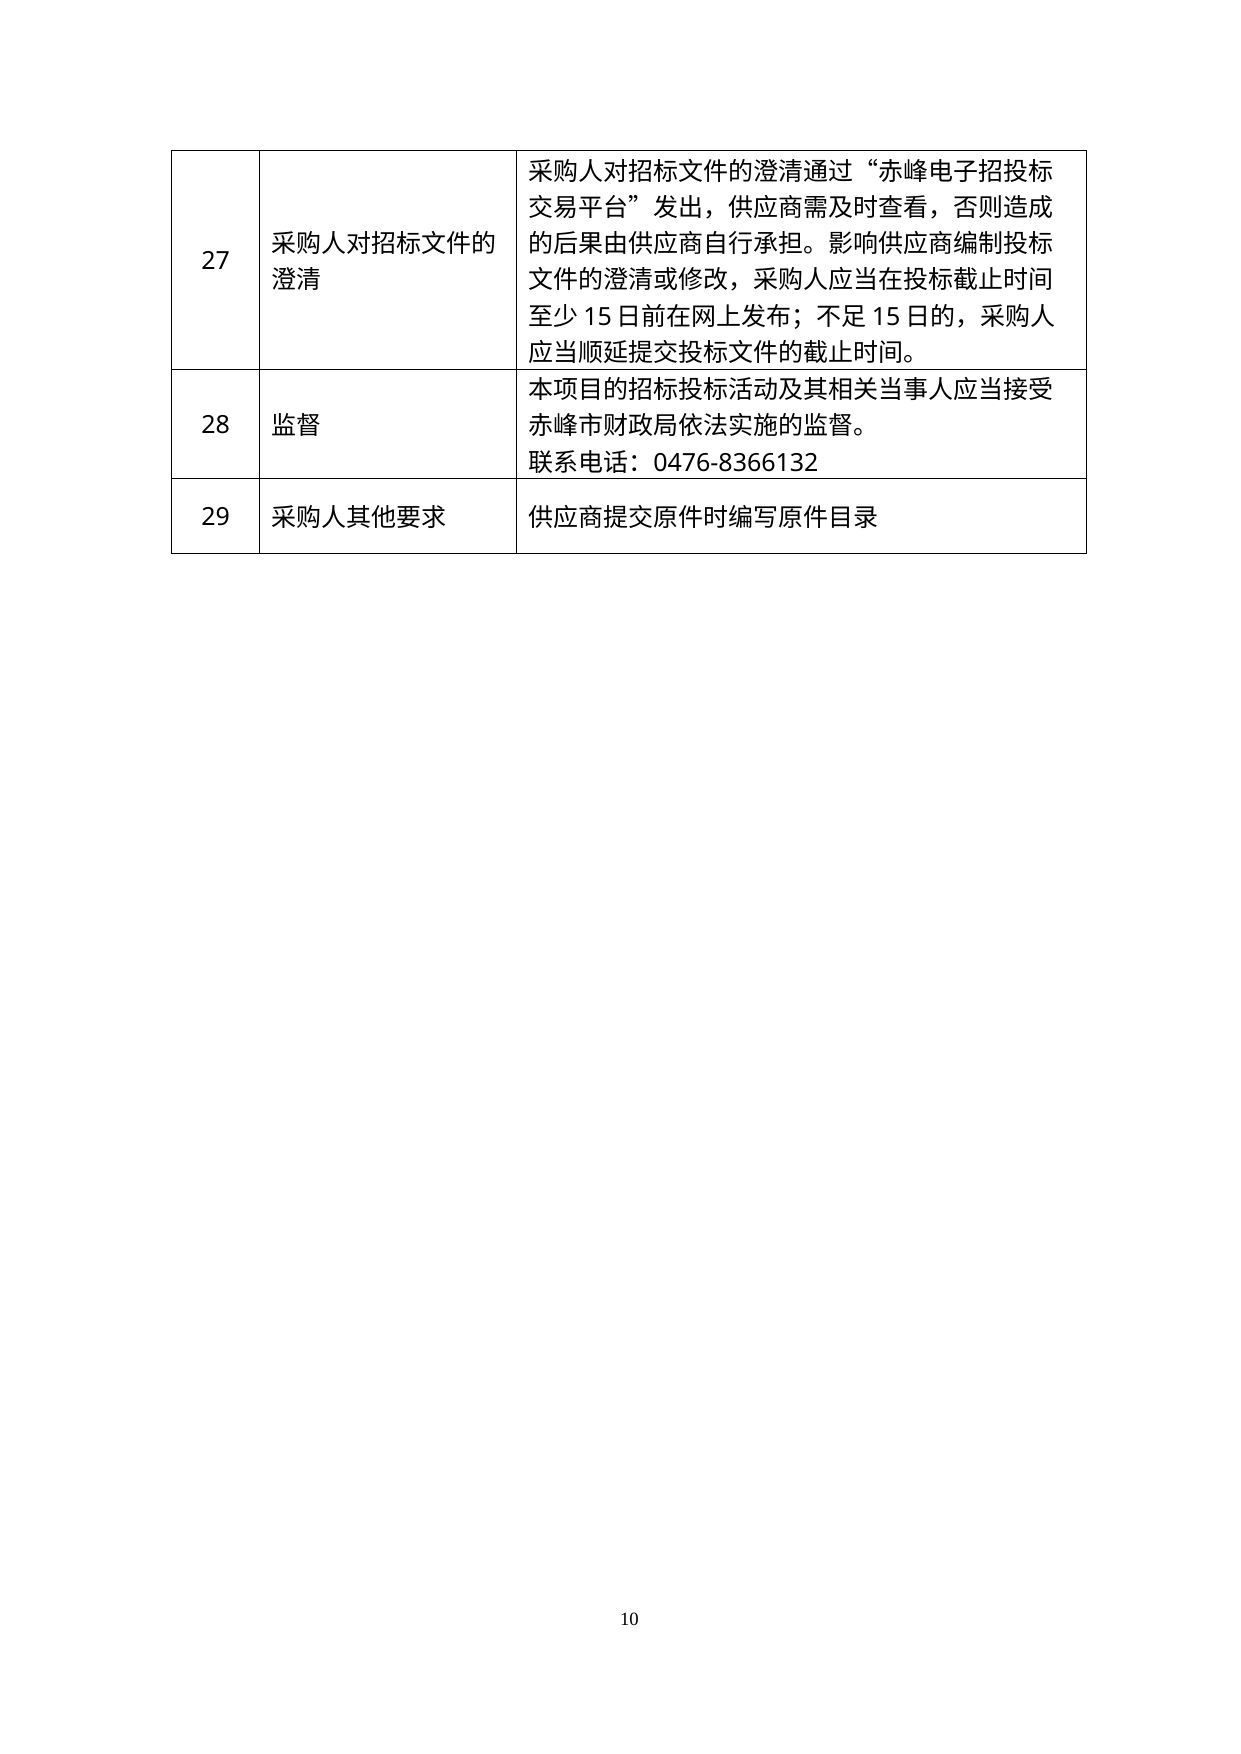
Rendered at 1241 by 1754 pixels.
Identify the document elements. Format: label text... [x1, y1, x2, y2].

table_cell 28 [172, 370, 259, 478]
table_cell 本项目的招标投标活动及其相关当事人应当接受赤峰市财政局依法实施的监督。 联系电话：0476-8366132 [517, 370, 1086, 478]
table_cell 监督 [260, 370, 516, 478]
table_cell 采购人其他要求 [260, 479, 516, 553]
table_cell 采购人对招标文件的澄清通过“赤峰电子招投标交易平台”发出，供应商需及时查看，否则造成的后果由供应商自行承担。影响供应商编制投标文件的澄清或修改，采购人应当在投标截止时间至少15日前在网上发布；不足15日的，采购人应当顺延提交投标文件的截止时间。 [517, 151, 1086, 368]
table_cell 采购人对招标文件的澄清 [260, 151, 516, 368]
table_cell 27 [172, 151, 259, 368]
table_cell 供应商提交原件时编写原件目录 [517, 479, 1086, 553]
table_cell 29 [172, 479, 259, 553]
